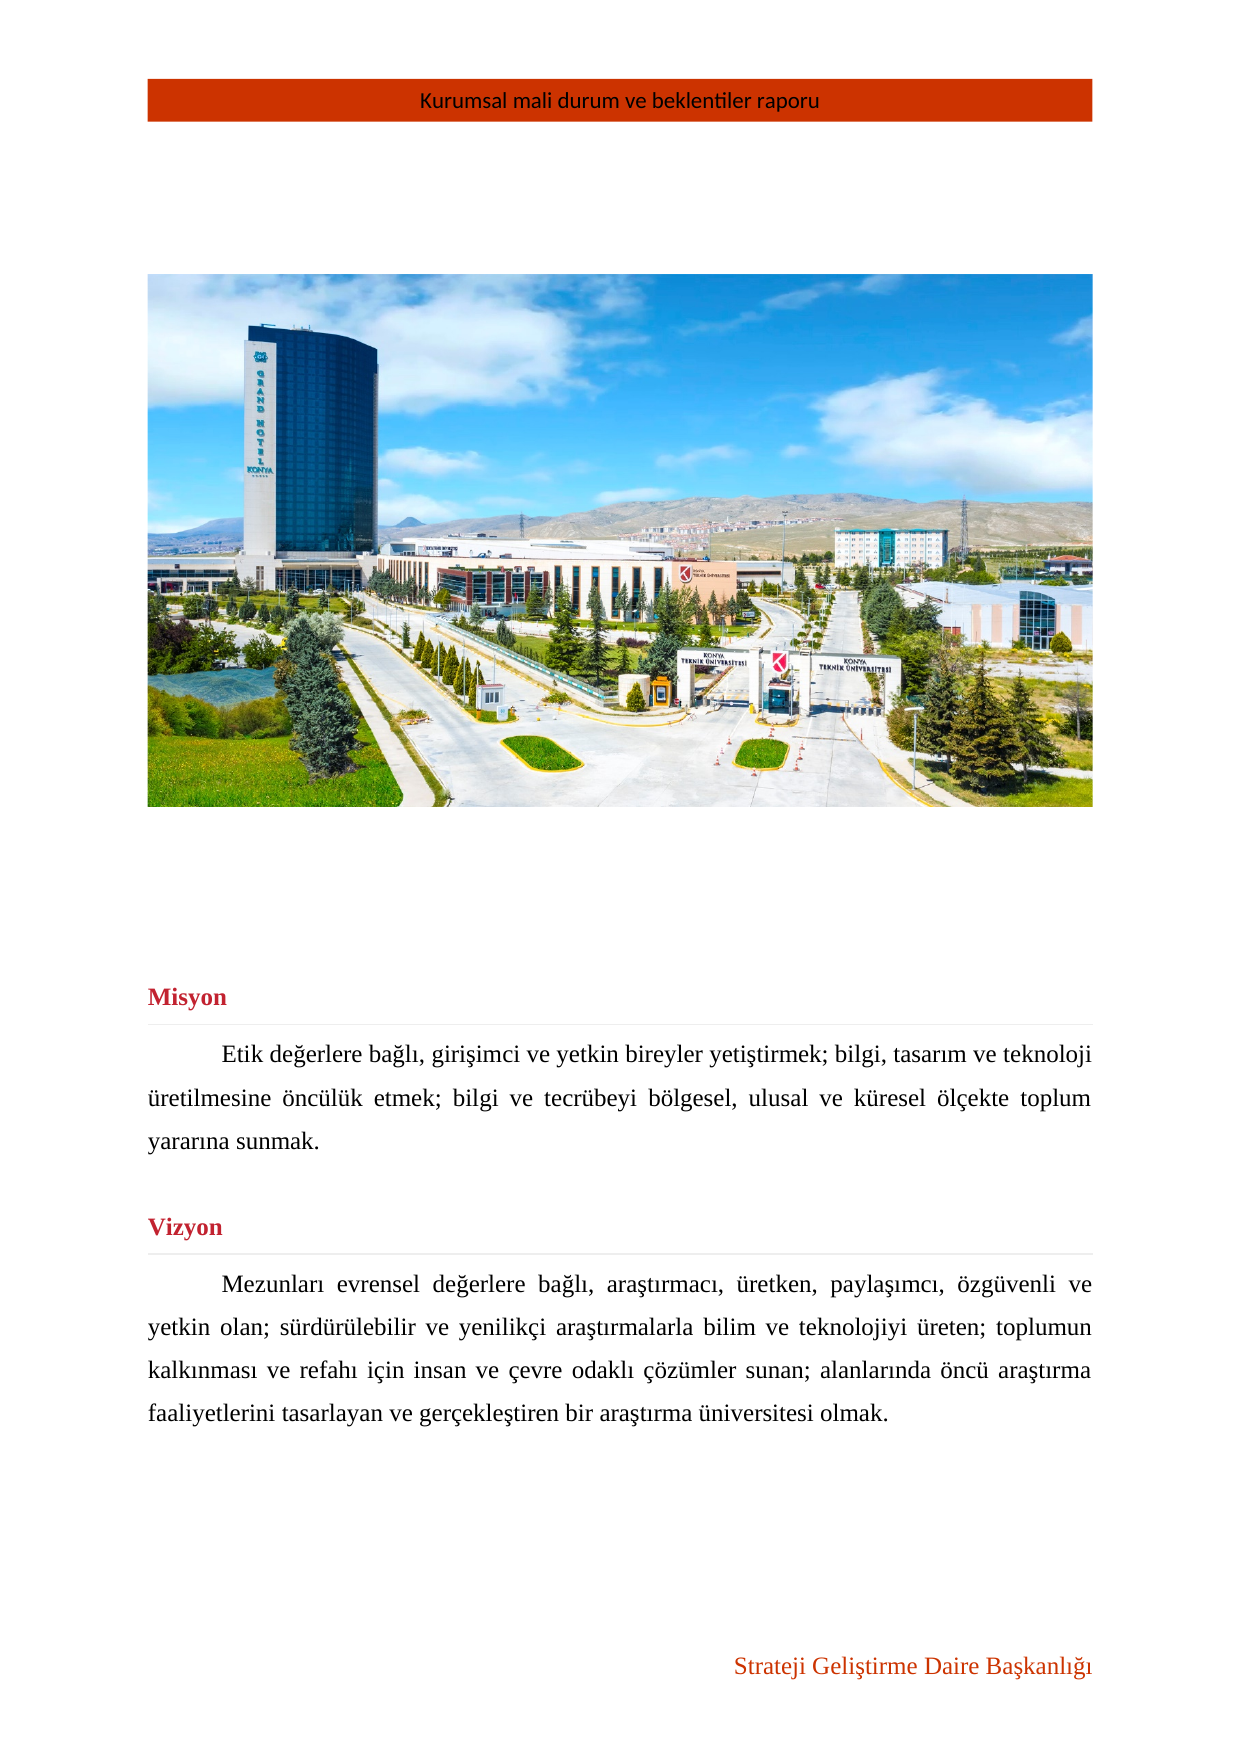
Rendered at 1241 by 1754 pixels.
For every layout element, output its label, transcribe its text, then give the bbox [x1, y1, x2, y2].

text Vizyon [148, 1212, 1093, 1253]
text Misyon [148, 982, 1093, 1024]
text Mezunları evrensel değerlere bağlı, araştırmacı, üretken, paylaşımcı, özgüvenli ve yetkin olan; sürdürülebilir ve yenilikçi araştırmalarla bilim ve teknolojiyi üreten; toplumun kalkınması ve refahı için insan ve çevre odaklı çözümler sunan; alanlarında öncü araştırma faaliyetlerini tasarlayan ve gerçekleştiren bir araştırma üniversitesi olmak. [148, 1269, 1093, 1427]
text Etik değerlere bağlı, girişimci ve yetkin bireyler yetiştirmek; bilgi, tasarım ve teknoloji üretilmesine öncülük etmek; bilgi ve tecrübeyi bölgesel, ulusal ve küresel ölçekte toplum yararına sunmak. [148, 1039, 1093, 1154]
picture [147, 274, 1093, 807]
